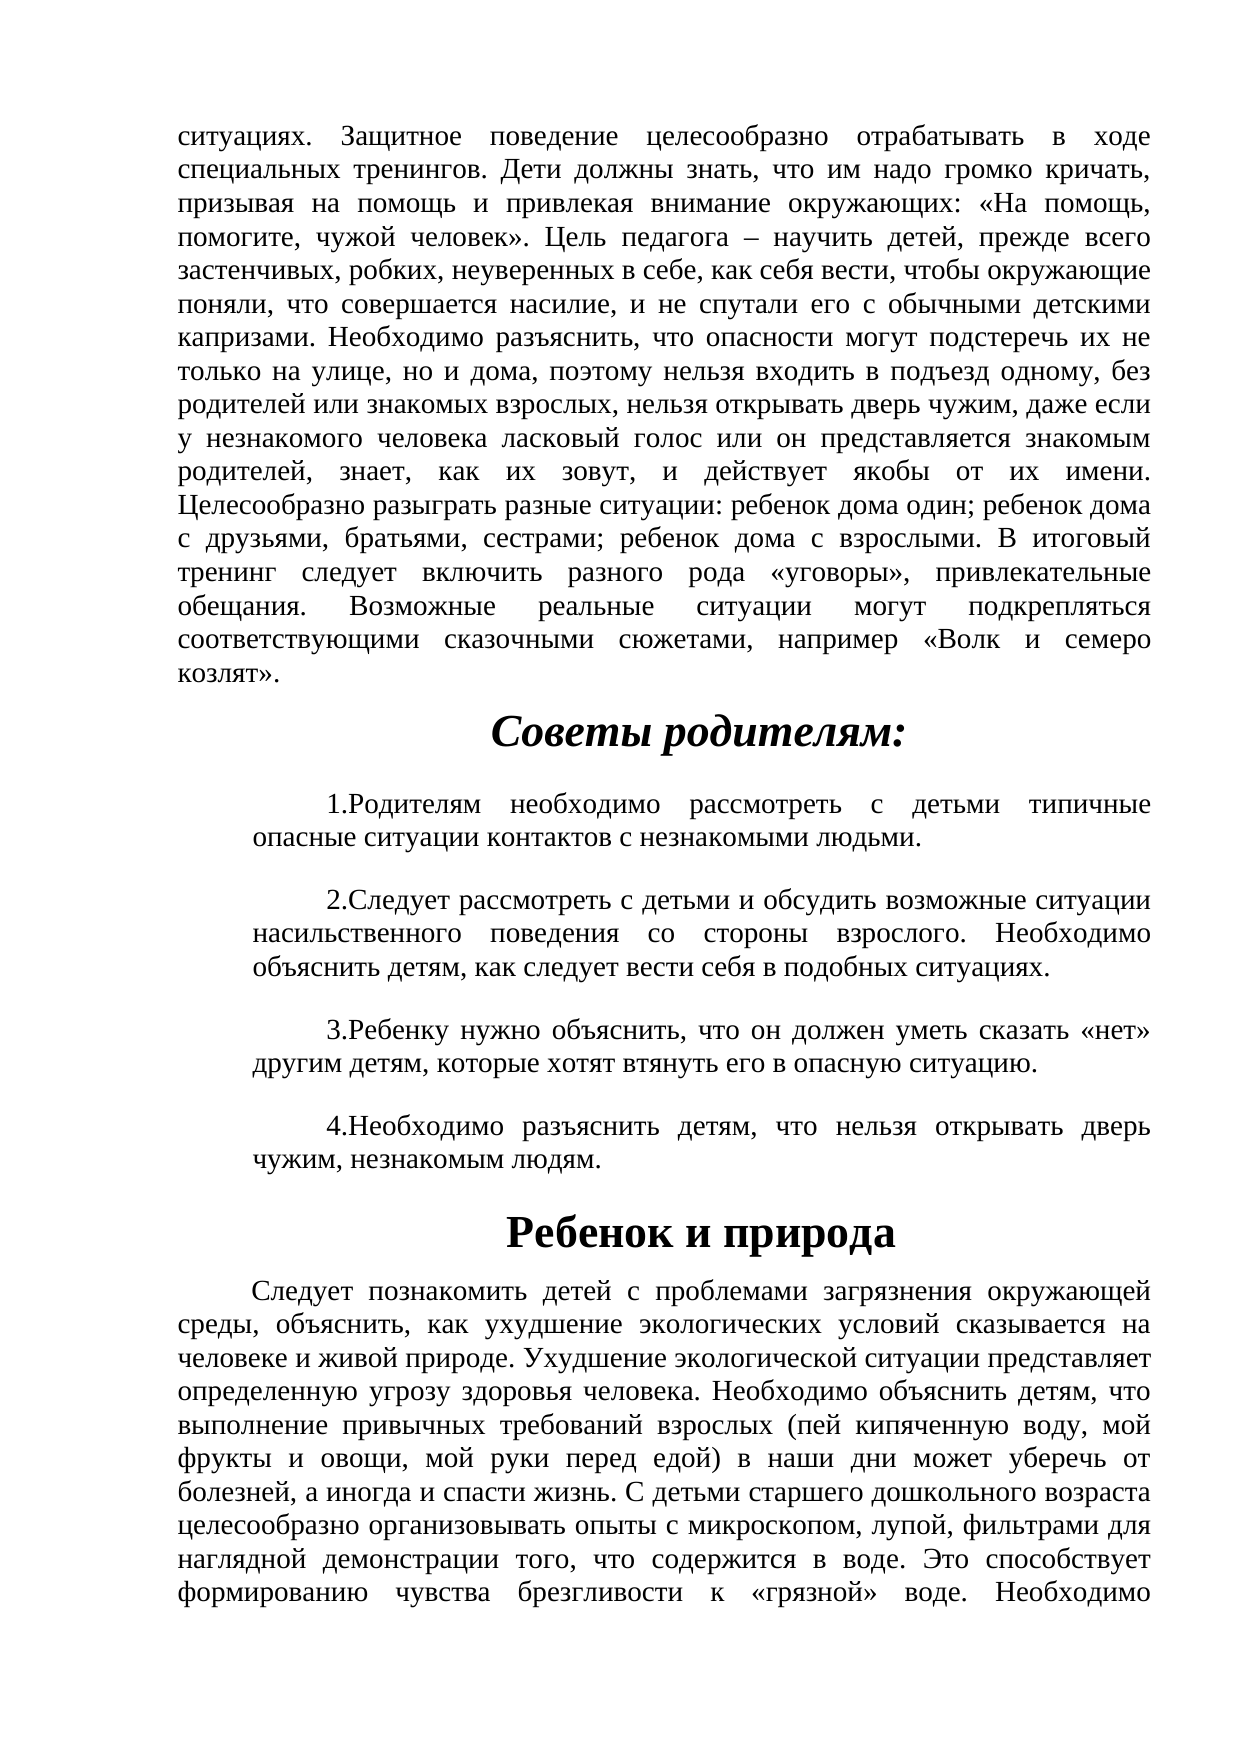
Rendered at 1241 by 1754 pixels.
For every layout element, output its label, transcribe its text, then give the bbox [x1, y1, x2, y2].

text 4.Необходимо разъяснить детям, что нельзя открывать дверь чужим, незнакомым людям. [252, 1108, 1152, 1175]
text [177, 118, 1152, 688]
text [177, 1273, 1152, 1608]
text Ребенок и природа [177, 1204, 1152, 1257]
text Советы родителям: [177, 704, 1152, 757]
text 1.Родителям необходимо рассмотреть с детьми типичные опасные ситуации контактов с незнакомыми людьми. [252, 786, 1152, 853]
text 3.Ребенку нужно объяснить, что он должен уметь сказать «нет» другим детям, которые хотят втянуть его в опасную ситуацию. [252, 1012, 1152, 1079]
text 2.Следует рассмотреть с детьми и обсудить возможные ситуации насильственного поведения со стороны взрослого. Необходимо объяснить детям, как следует вести себя в подобных ситуациях. [252, 882, 1152, 983]
